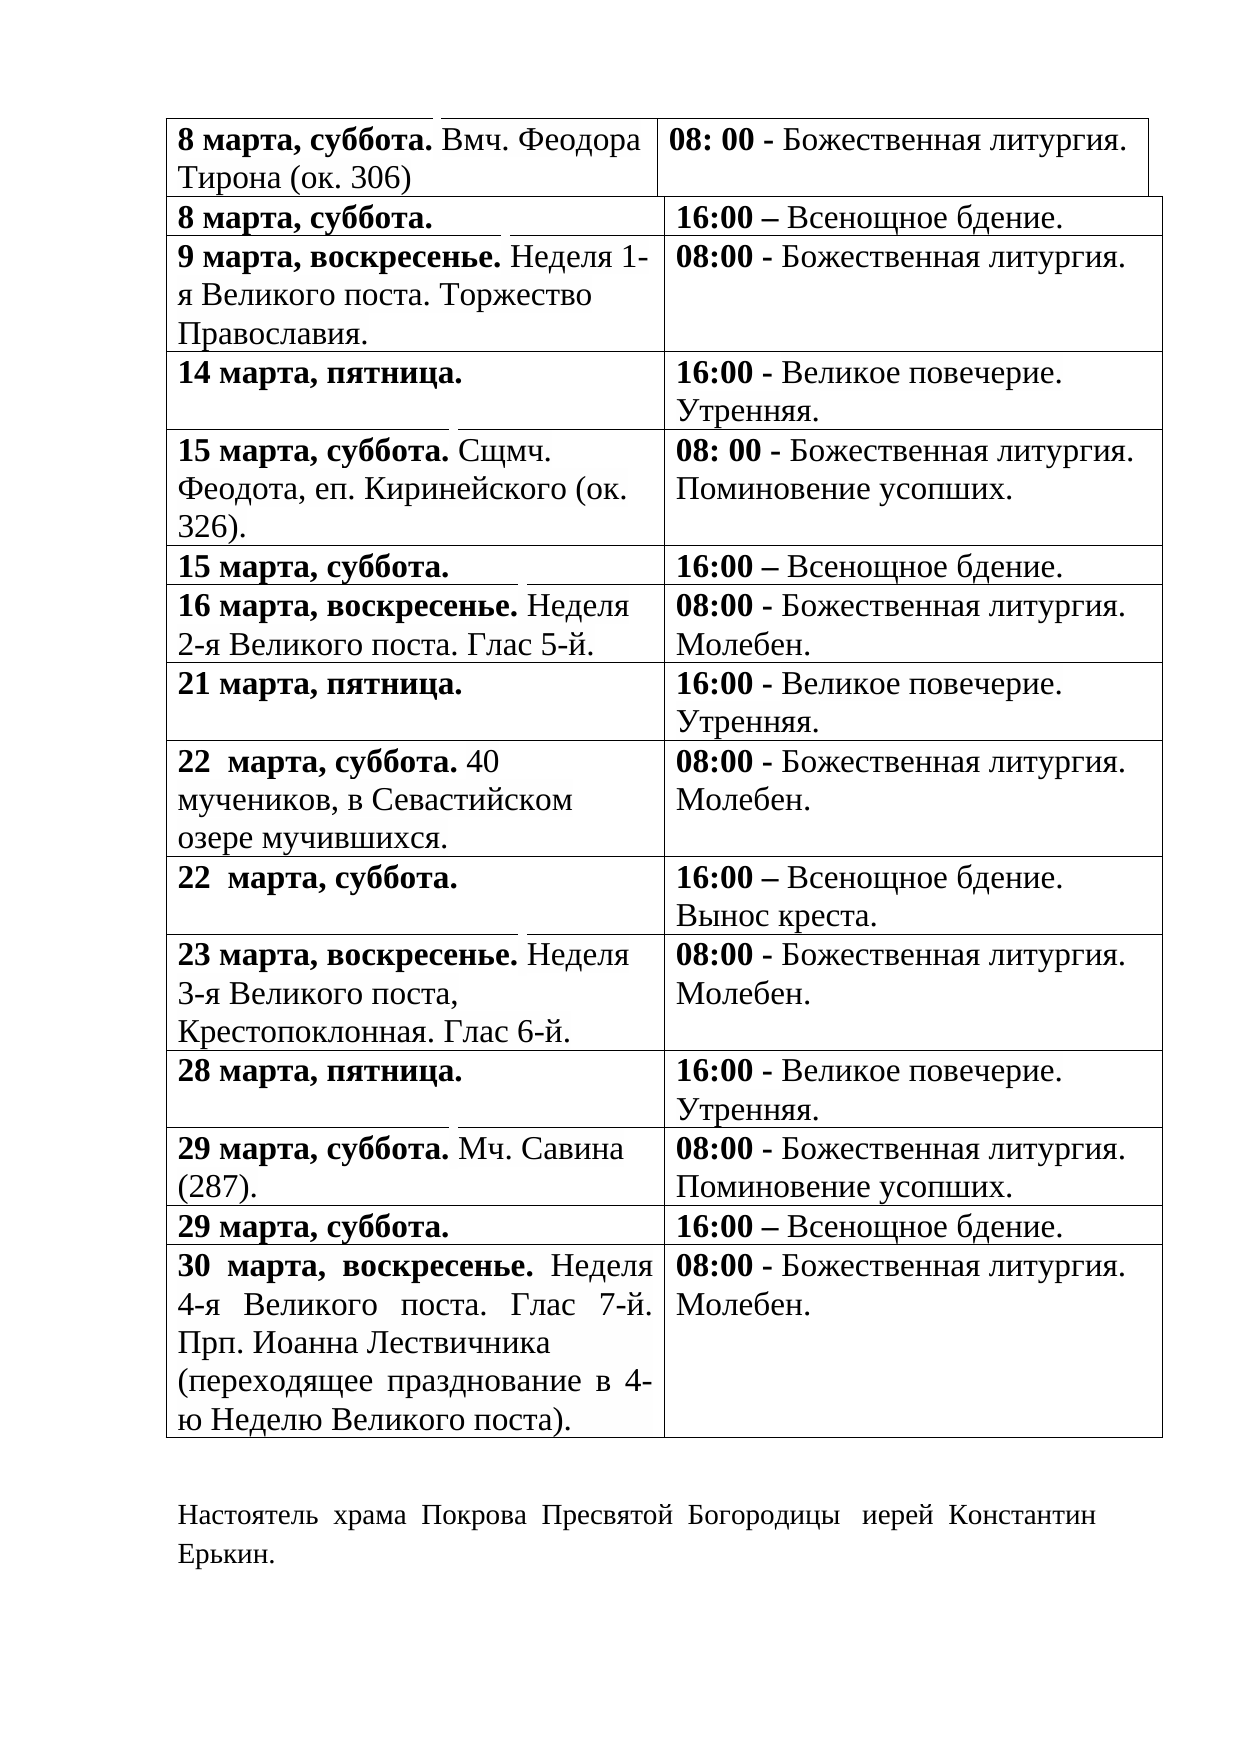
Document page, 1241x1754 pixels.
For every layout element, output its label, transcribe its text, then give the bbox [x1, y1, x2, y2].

table_cell 16:00 - Великое повечерие. Утренняя. [665, 352, 781, 429]
table_cell 28 марта, пятница. [167, 1051, 664, 1127]
table_cell 08:00 - Божественная литургия. Молебен. [665, 1245, 1162, 1437]
table_cell 16:00 - Великое повечерие. Утренняя. [665, 663, 781, 740]
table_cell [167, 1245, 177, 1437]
table_cell 23 марта, воскресенье. Неделя 3-я Великого поста, Крестопоклонная. Глас 6-й. [167, 935, 664, 1049]
table_cell 29 марта, суббота. [167, 1206, 664, 1244]
table_cell 8 марта, суббота. Вмч. Феодора Тирона (ок. 306) [167, 119, 657, 196]
table_cell 16:00 – Всенощное бдение. [665, 197, 1162, 235]
table_cell 08:00 - Божественная литургия. Молебен. [665, 935, 1162, 1049]
table_cell 16:00 - Великое повечерие. Утренняя. [665, 1051, 781, 1127]
table_cell 08: 00 - Божественная литургия. Поминовение усопших. [665, 430, 1162, 545]
table_cell 16 марта, воскресенье. Неделя 2-я Великого поста. Глас 5-й. [167, 585, 518, 662]
table_cell 16:00 – Всенощное бдение. [665, 1206, 1162, 1244]
table_cell 21 марта, пятница. [167, 663, 664, 740]
table_cell 15 марта, суббота. Сщмч. Феодота, еп. Киринейского (ок. 326). [247, 430, 664, 545]
table_cell 16:00 – Всенощное бдение. [665, 546, 1162, 584]
table_cell 15 марта, суббота. [167, 546, 664, 584]
table_cell 16:00 - Великое повечерие. Утренняя. [820, 1051, 1162, 1127]
table_cell 8 марта, суббота. [167, 197, 664, 235]
text Настоятель храма Покрова Пресвятой Богородицы иерей Константин Ерькин. [177, 1497, 1152, 1569]
table_cell 22 марта, суббота. [167, 857, 664, 933]
table_cell 14 марта, пятница. [167, 352, 664, 429]
table_cell 08: 00 - Божественная литургия. [658, 119, 1148, 196]
table_cell 08:00 - Божественная литургия. [665, 236, 1162, 351]
table_cell 29 марта, суббота. Мч. Савина (287). [167, 1128, 664, 1205]
table_cell 22 марта, суббота. 40 мучеников, в Севастийском озере мучившихся. [167, 741, 664, 856]
table_cell 16:00 - Великое повечерие. Утренняя. [820, 663, 1162, 740]
table_cell 08:00 - Божественная литургия. Поминовение усопших. [665, 1128, 1162, 1205]
table_cell 16:00 - Великое повечерие. Утренняя. [820, 352, 1162, 429]
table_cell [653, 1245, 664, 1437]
table_cell 08:00 - Божественная литургия. Молебен. [665, 741, 1162, 856]
table_cell 9 марта, воскресенье. Неделя 1-я Великого поста. Торжество Православия. [167, 236, 501, 351]
table_cell 16:00 – Всенощное бдение. Вынос креста. [665, 857, 1162, 933]
table_cell 16 марта, воскресенье. Неделя 2-я Великого поста. Глас 5-й. [595, 585, 664, 662]
table_cell 15 марта, суббота. Сщмч. Феодота, еп. Киринейского (ок. 326). [167, 430, 449, 545]
table_cell 9 марта, воскресенье. Неделя 1-я Великого поста. Торжество Православия. [369, 236, 664, 351]
table_cell 08:00 - Божественная литургия. Молебен. [665, 585, 1162, 662]
